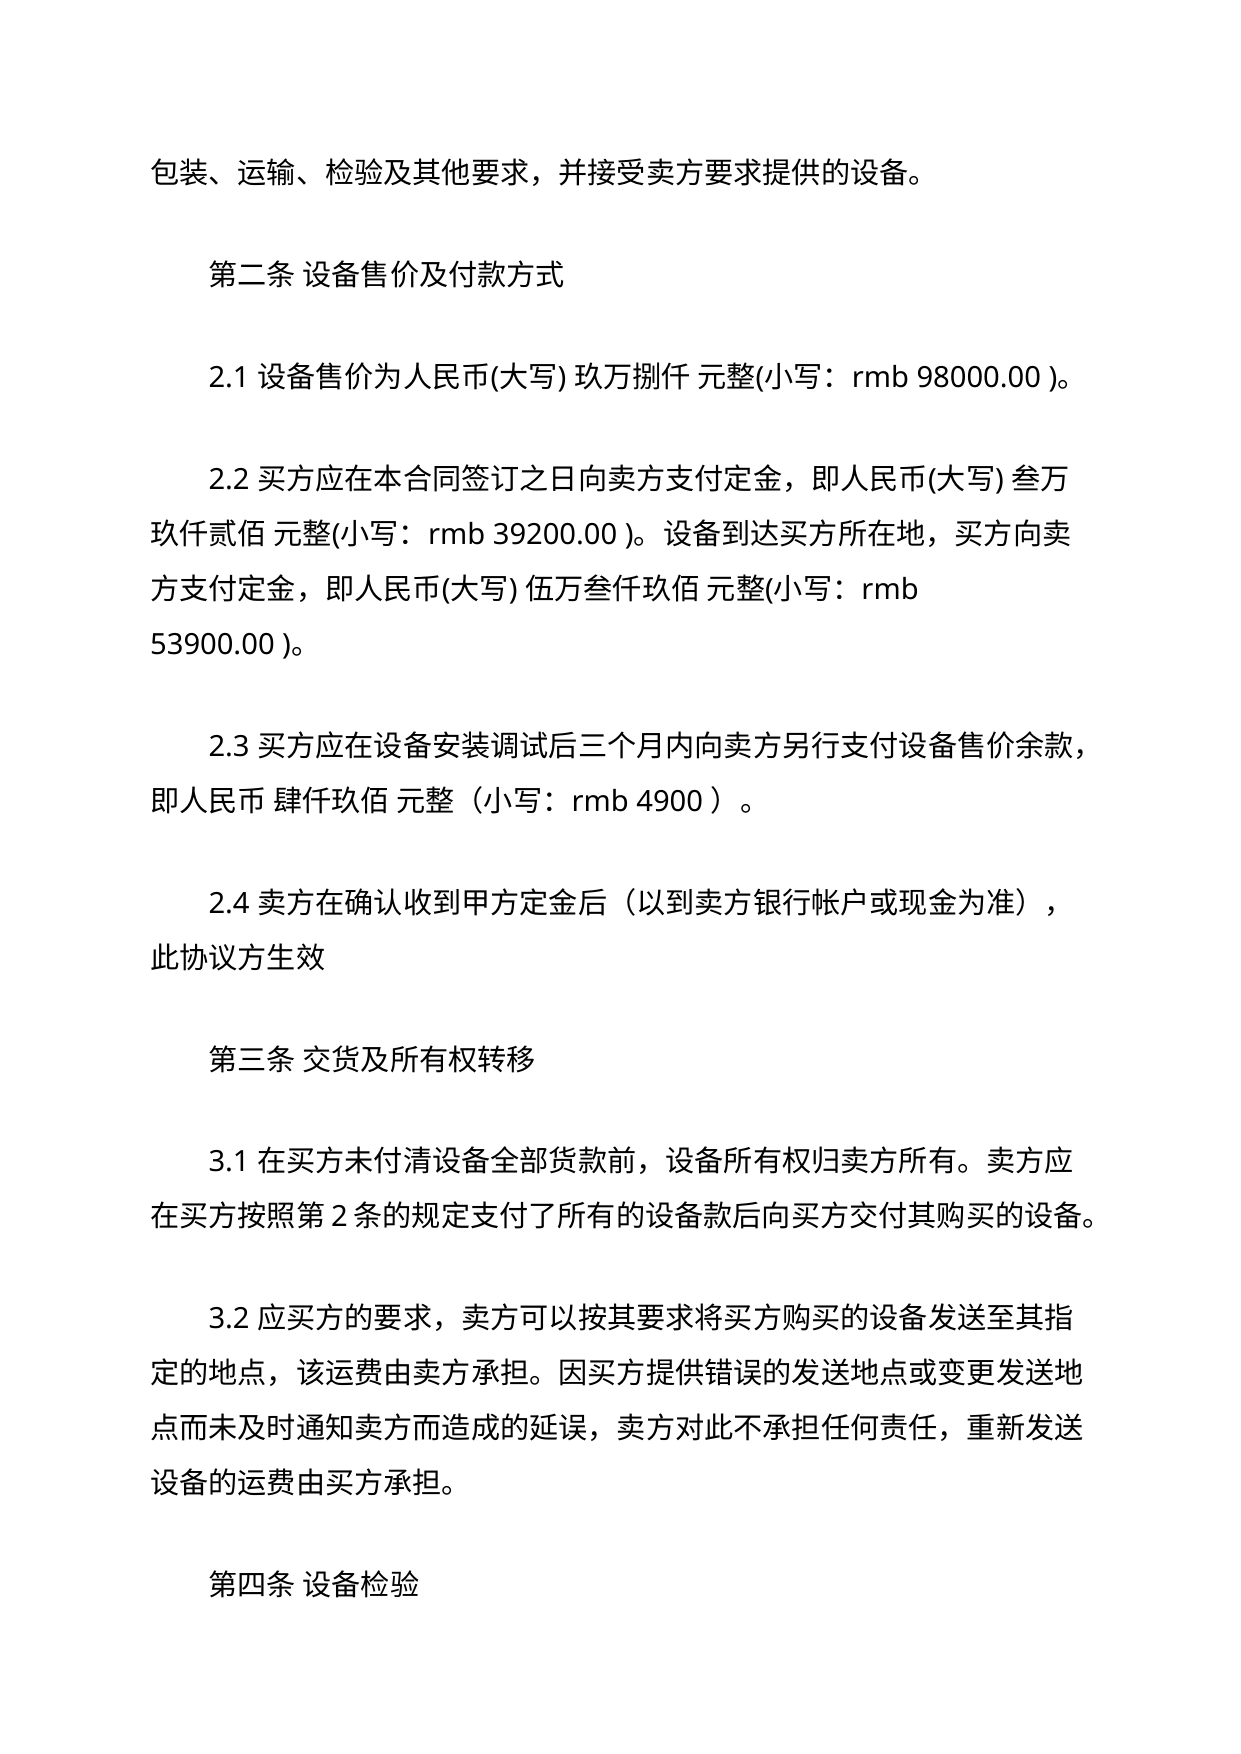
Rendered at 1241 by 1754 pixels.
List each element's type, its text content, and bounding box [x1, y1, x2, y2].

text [150, 150, 1090, 192]
text 第四条 设备检验 [150, 1562, 1090, 1604]
text 第二条 设备售价及付款方式 [150, 252, 1090, 294]
text 2.3 买方应在设备安装调试后三个月内向卖方另行支付设备售价余款，即人民币 肆仟玖佰 元整（小写：rmb 4900 ）。 [150, 722, 1090, 820]
text 2.2 买方应在本合同签订之日向卖方支付定金，即人民币(大写) 叁万玖仟贰佰 元整(小写：rmb 39200.00 )。设备到达买方所在地，买方向卖方支付定金，即人民币(大写) 伍万叁仟玖佰 元整(小写：rmb 53900.00 )。 [150, 456, 1090, 663]
text 2.4 卖方在确认收到甲方定金后（以到卖方银行帐户或现金为准），此协议方生效 [150, 879, 1090, 977]
text 3.2 应买方的要求，卖方可以按其要求将买方购买的设备发送至其指定的地点，该运费由卖方承担。因买方提供错误的发送地点或变更发送地点而未及时通知卖方而造成的延误，卖方对此不承担任何责任，重新发送设备的运费由买方承担。 [150, 1295, 1090, 1502]
text 第三条 交货及所有权转移 [150, 1036, 1090, 1078]
text 2.1 设备售价为人民币(大写) 玖万捌仟 元整(小写：rmb 98000.00 )。 [150, 353, 1090, 396]
text 3.1 在买方未付清设备全部货款前，设备所有权归卖方所有。卖方应在买方按照第2条的规定支付了所有的设备款后向买方交付其购买的设备。 [150, 1138, 1090, 1235]
